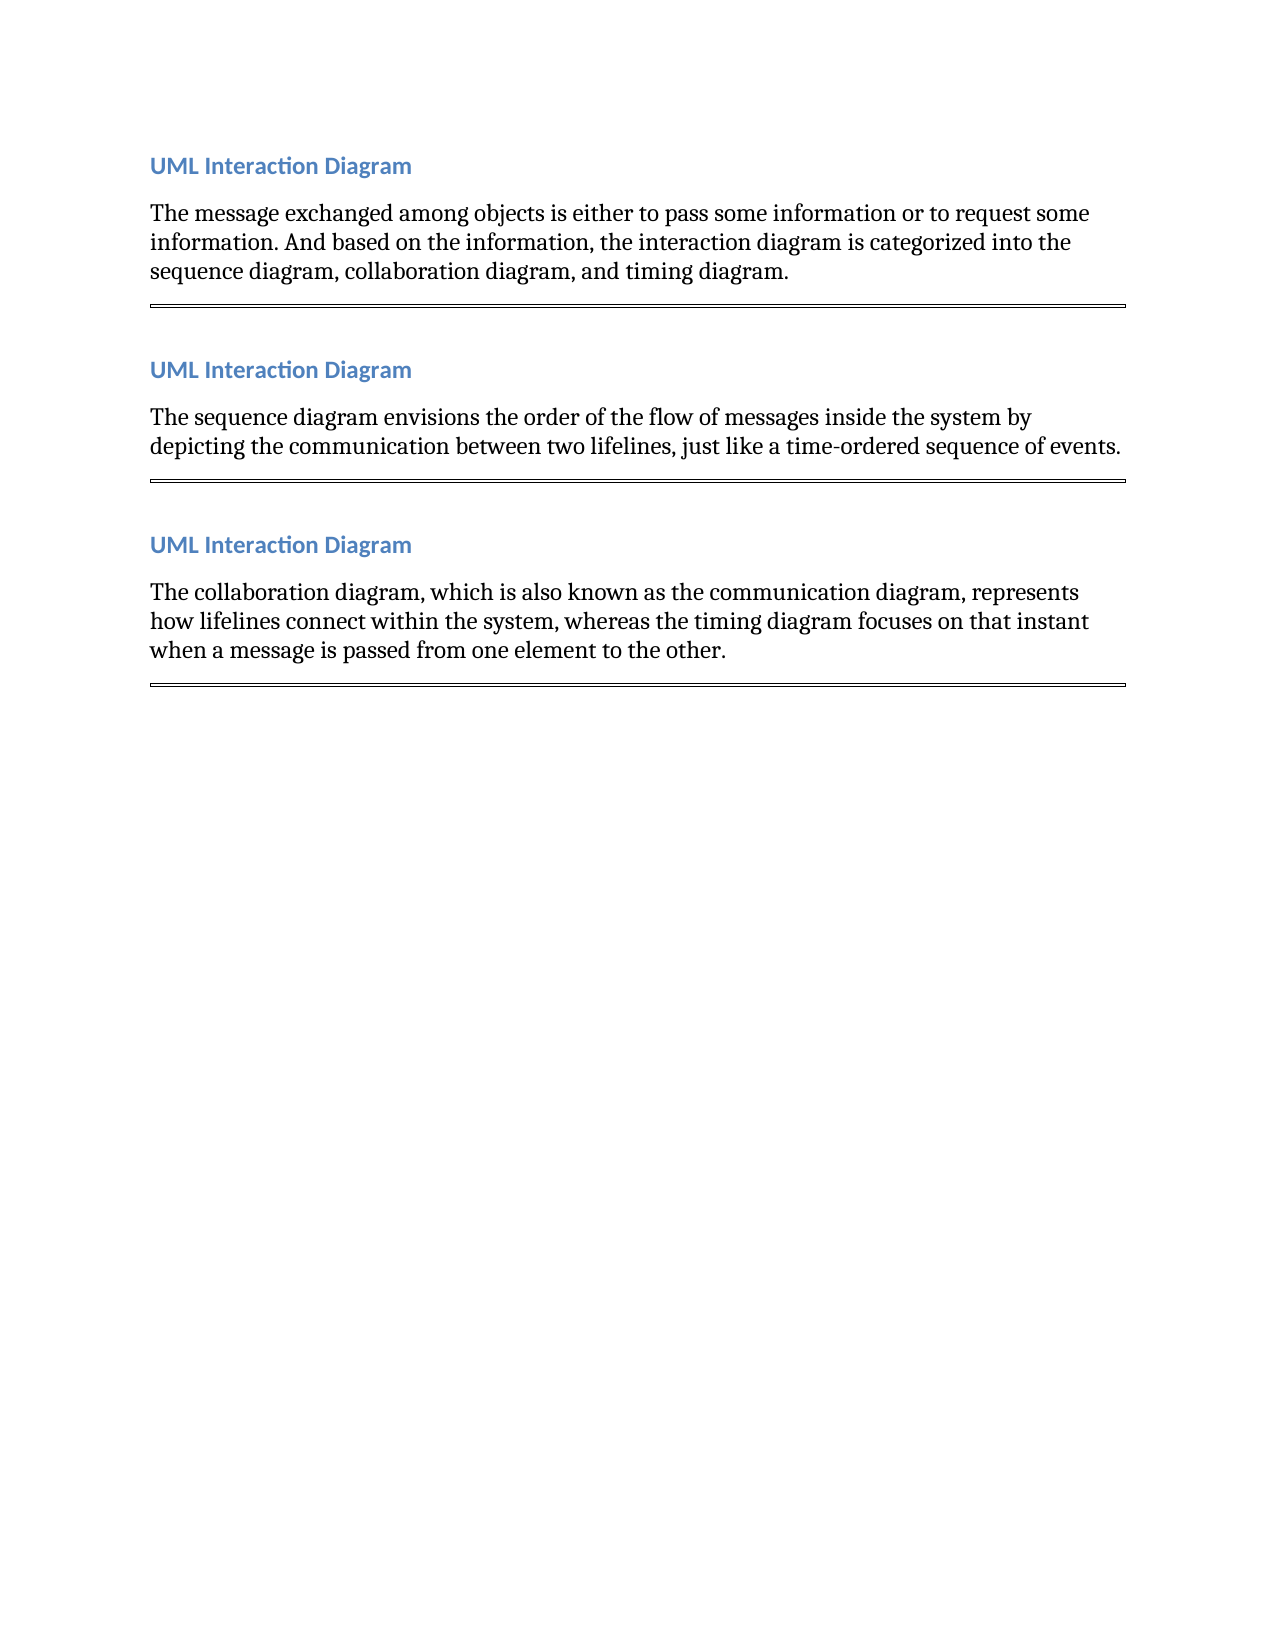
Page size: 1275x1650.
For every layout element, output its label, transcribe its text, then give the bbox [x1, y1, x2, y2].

text The message exchanged among objects is either to pass some information or to request some information. And based on the information, the interaction diagram is categorized into the sequence diagram, collaboration diagram, and timing diagram. [150, 199, 1125, 286]
subtitle UML Interaction Diagram [150, 150, 1125, 181]
text The collaboration diagram, which is also known as the communication diagram, represents how lifelines connect within the system, whereas the timing diagram focuses on that instant when a message is passed from one element to the other. [150, 578, 1125, 664]
subtitle UML Interaction Diagram [150, 529, 1125, 559]
subtitle UML Interaction Diagram [150, 354, 1125, 384]
text The sequence diagram envisions the order of the flow of messages inside the system by depicting the communication between two lifelines, just like a time-ordered sequence of events. [150, 403, 1125, 461]
